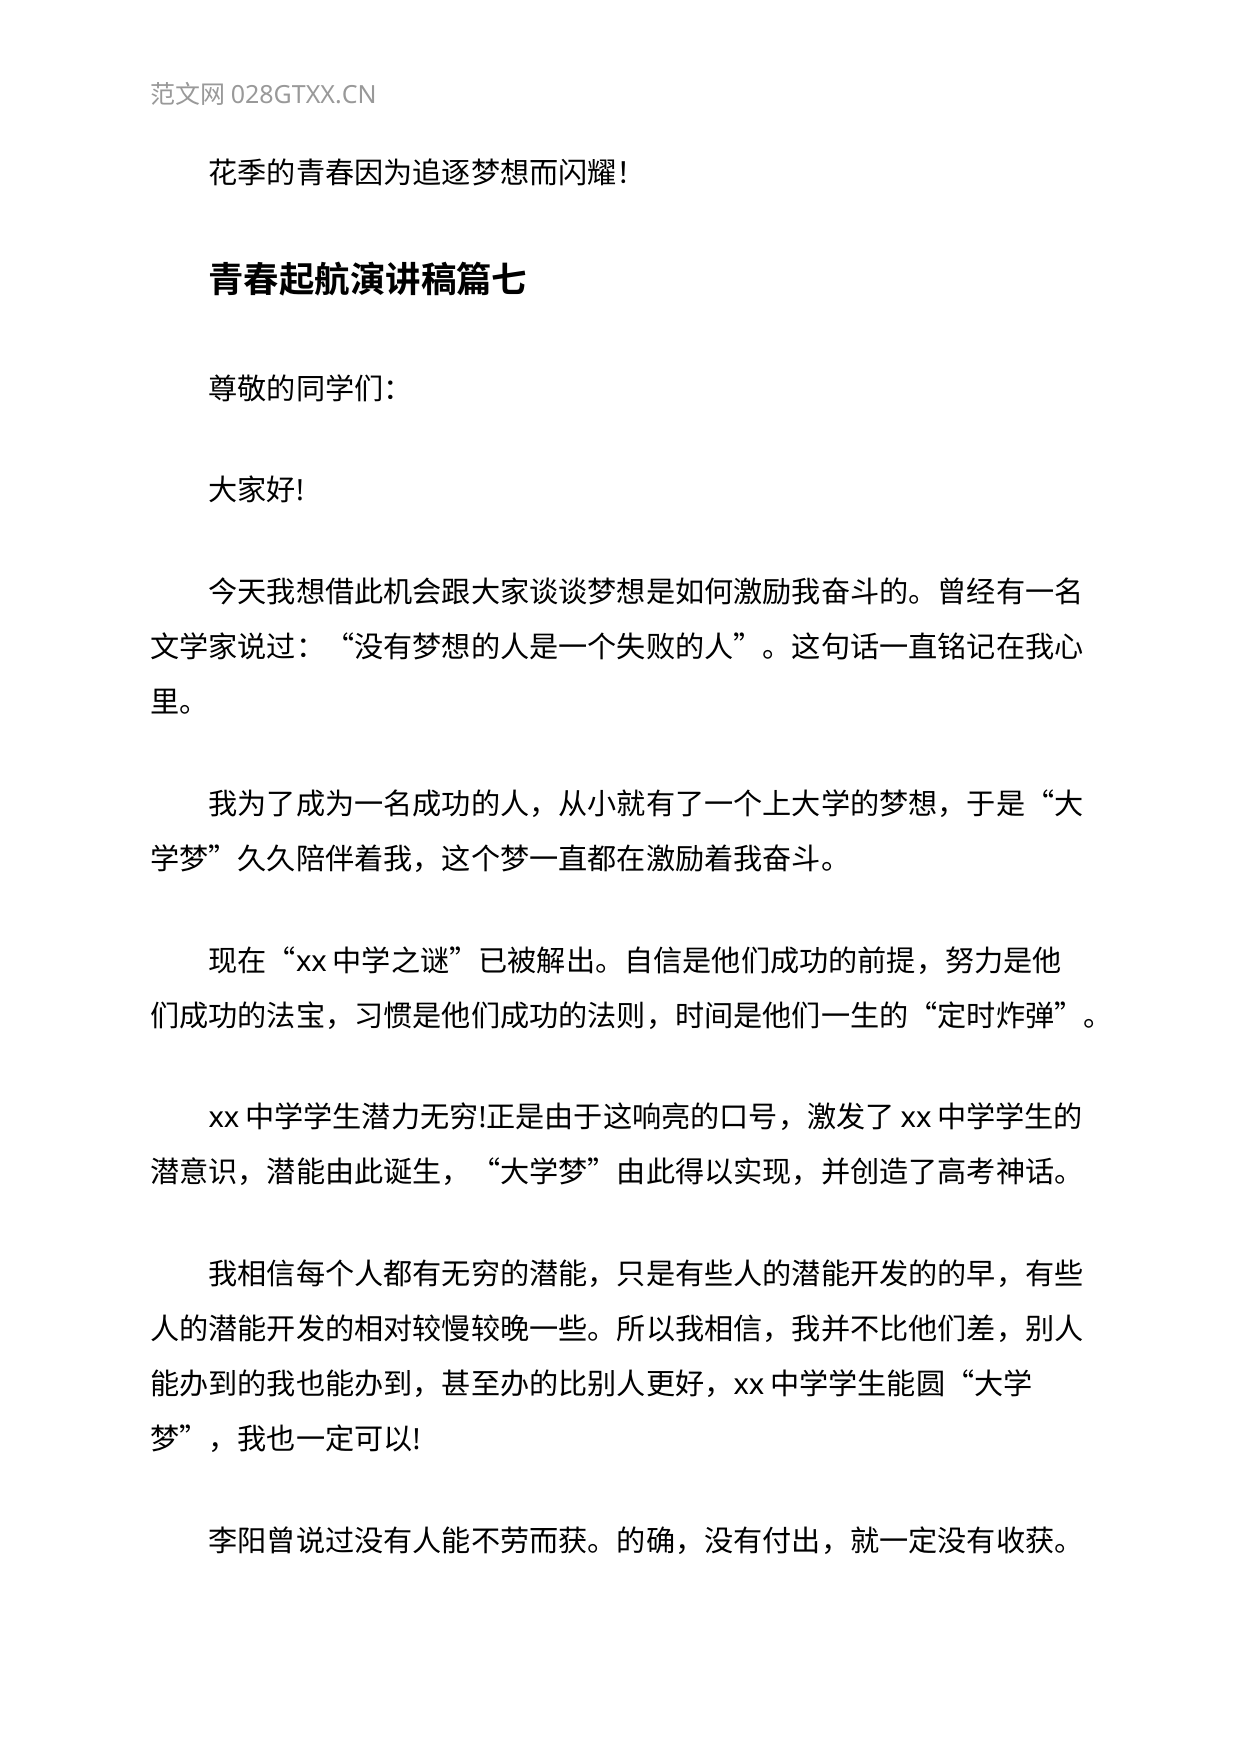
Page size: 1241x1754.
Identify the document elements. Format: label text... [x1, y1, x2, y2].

text 现在“xx中学之谜”已被解出。自信是他们成功的前提，努力是他们成功的法宝，习惯是他们成功的法则，时间是他们一生的“定时炸弹”。 [150, 937, 1090, 1034]
text 花季的青春因为追逐梦想而闪耀！ [150, 150, 1090, 192]
text 大家好! [150, 467, 1090, 509]
text 我为了成为一名成功的人，从小就有了一个上大学的梦想，于是“大学梦”久久陪伴着我，这个梦一直都在激励着我奋斗。 [150, 781, 1090, 878]
text 我相信每个人都有无穷的潜能，只是有些人的潜能开发的的早，有些人的潜能开发的相对较慢较晚一些。所以我相信，我并不比他们差，别人能办到的我也能办到，甚至办的比别人更好，xx中学学生能圆“大学梦”，我也一定可以! [150, 1251, 1090, 1458]
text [150, 1517, 1090, 1560]
text 青春起航演讲稿篇七 [150, 252, 1090, 303]
text 今天我想借此机会跟大家谈谈梦想是如何激励我奋斗的。曾经有一名文学家说过：“没有梦想的人是一个失败的人”。这句话一直铭记在我心里。 [150, 569, 1090, 721]
text 尊敬的同学们： [150, 365, 1090, 407]
text xx中学学生潜力无穷!正是由于这响亮的口号，激发了xx中学学生的潜意识，潜能由此诞生，“大学梦”由此得以实现，并创造了高考神话。 [150, 1094, 1090, 1191]
